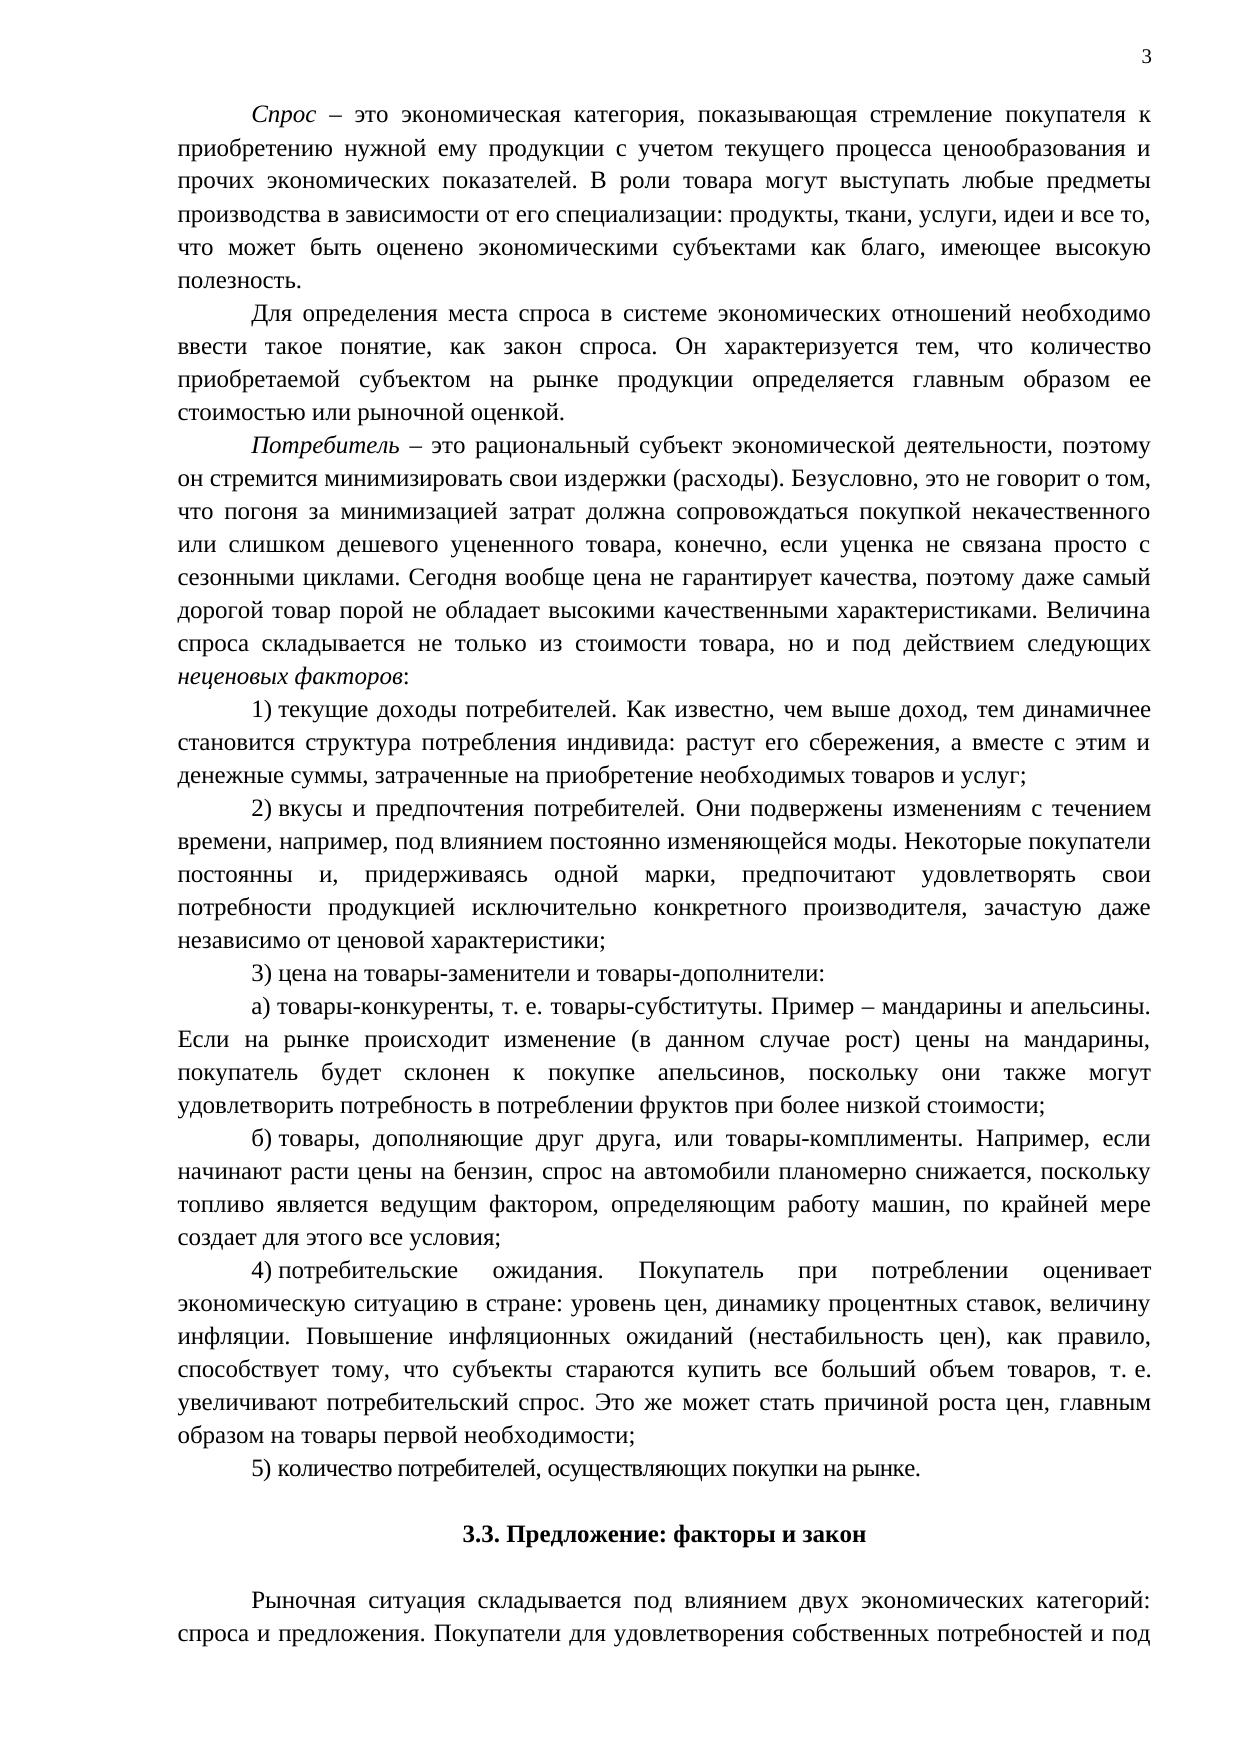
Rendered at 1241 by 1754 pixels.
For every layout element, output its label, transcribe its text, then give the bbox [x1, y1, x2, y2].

text б) товары, дополняющие друг друга, или товары-комплименты. Например, если начинают расти цены на бензин, спрос на автомобили планомерно снижается, поскольку топливо является ведущим фактором, определяющим работу машин, по крайней мере создает для этого все условия; [177, 1123, 1152, 1251]
text Потребитель – это рациональный субъект экономической деятельности, поэтому он стремится минимизировать свои издержки (расходы). Безусловно, это не говорит о том, что погоня за минимизацией затрат должна сопровождаться покупкой некачественного или слишком дешевого уцененного товара, конечно, если уценка не связана просто с сезонными циклами. Сегодня вообще цена не гарантирует качества, поэтому даже самый дорогой товар порой не обладает высокими качественными характеристиками. Величина спроса складывается не только из стоимости товара, но и под действием следующих неценовых факторов: [177, 430, 1152, 690]
text 3) цена на товары-заменители и товары-дополнители: [177, 958, 1152, 987]
text Для определения места спроса в системе экономических отношений необходимо ввести такое понятие, как закон спроса. Он характеризуется тем, что количество приобретаемой субъектом на рынке продукции определяется главным образом ее стоимостью или рыночной оценкой. [177, 298, 1152, 426]
text 1) текущие доходы потребителей. Как известно, чем выше доход, тем динамичнее становится структура потребления индивида: растут его сбережения, а вместе с этим и денежные суммы, затраченные на приобретение необходимых товаров и услуг; [177, 694, 1152, 789]
text 2) вкусы и предпочтения потребителей. Они подвержены изменениям с течением времени, например, под влиянием постоянно изменяющейся моды. Некоторые покупатели постоянны и, придерживаясь одной марки, предпочитают удовлетворять свои потребности продукцией исключительно конкретного производителя, зачастую даже независимо от ценовой характеристики; [177, 793, 1152, 954]
text 4) потребительские ожидания. Покупатель при потреблении оценивает экономическую ситуацию в стране: уровень цен, динамику процентных ставок, величину инфляции. Повышение инфляционных ожиданий (нестабильность цен), как правило, способствует тому, что субъекты стараются купить все больший объем товаров, т. е. увеличивают потребительский спрос. Это же может стать причиной роста цен, главным образом на товары первой необходимости; [177, 1255, 1152, 1449]
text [177, 1586, 1152, 1647]
text Спрос – это экономическая категория, показывающая стремление покупателя к приобретению нужной ему продукции с учетом текущего процесса ценообразования и прочих экономических показателей. В роли товара могут выступать любые предметы производства в зависимости от его специализации: продукты, ткани, услуги, идеи и все то, что может быть оценено экономическими субъектами как благо, имеющее высокую полезность. [177, 99, 1152, 293]
text а) товары-конкуренты, т. е. товары-субституты. Пример – мандарины и апельсины. Если на рынке происходит изменение (в данном случае рост) цены на мандарины, покупатель будет склонен к покупке апельсинов, поскольку они также могут удовлетворить потребность в потреблении фруктов при более низкой стоимости; [177, 991, 1152, 1119]
subtitle 3.3. Предложение: факторы и закон [177, 1519, 1152, 1548]
text 5) количество потребителей, осуществляющих покупки на рынке. [177, 1453, 1152, 1482]
